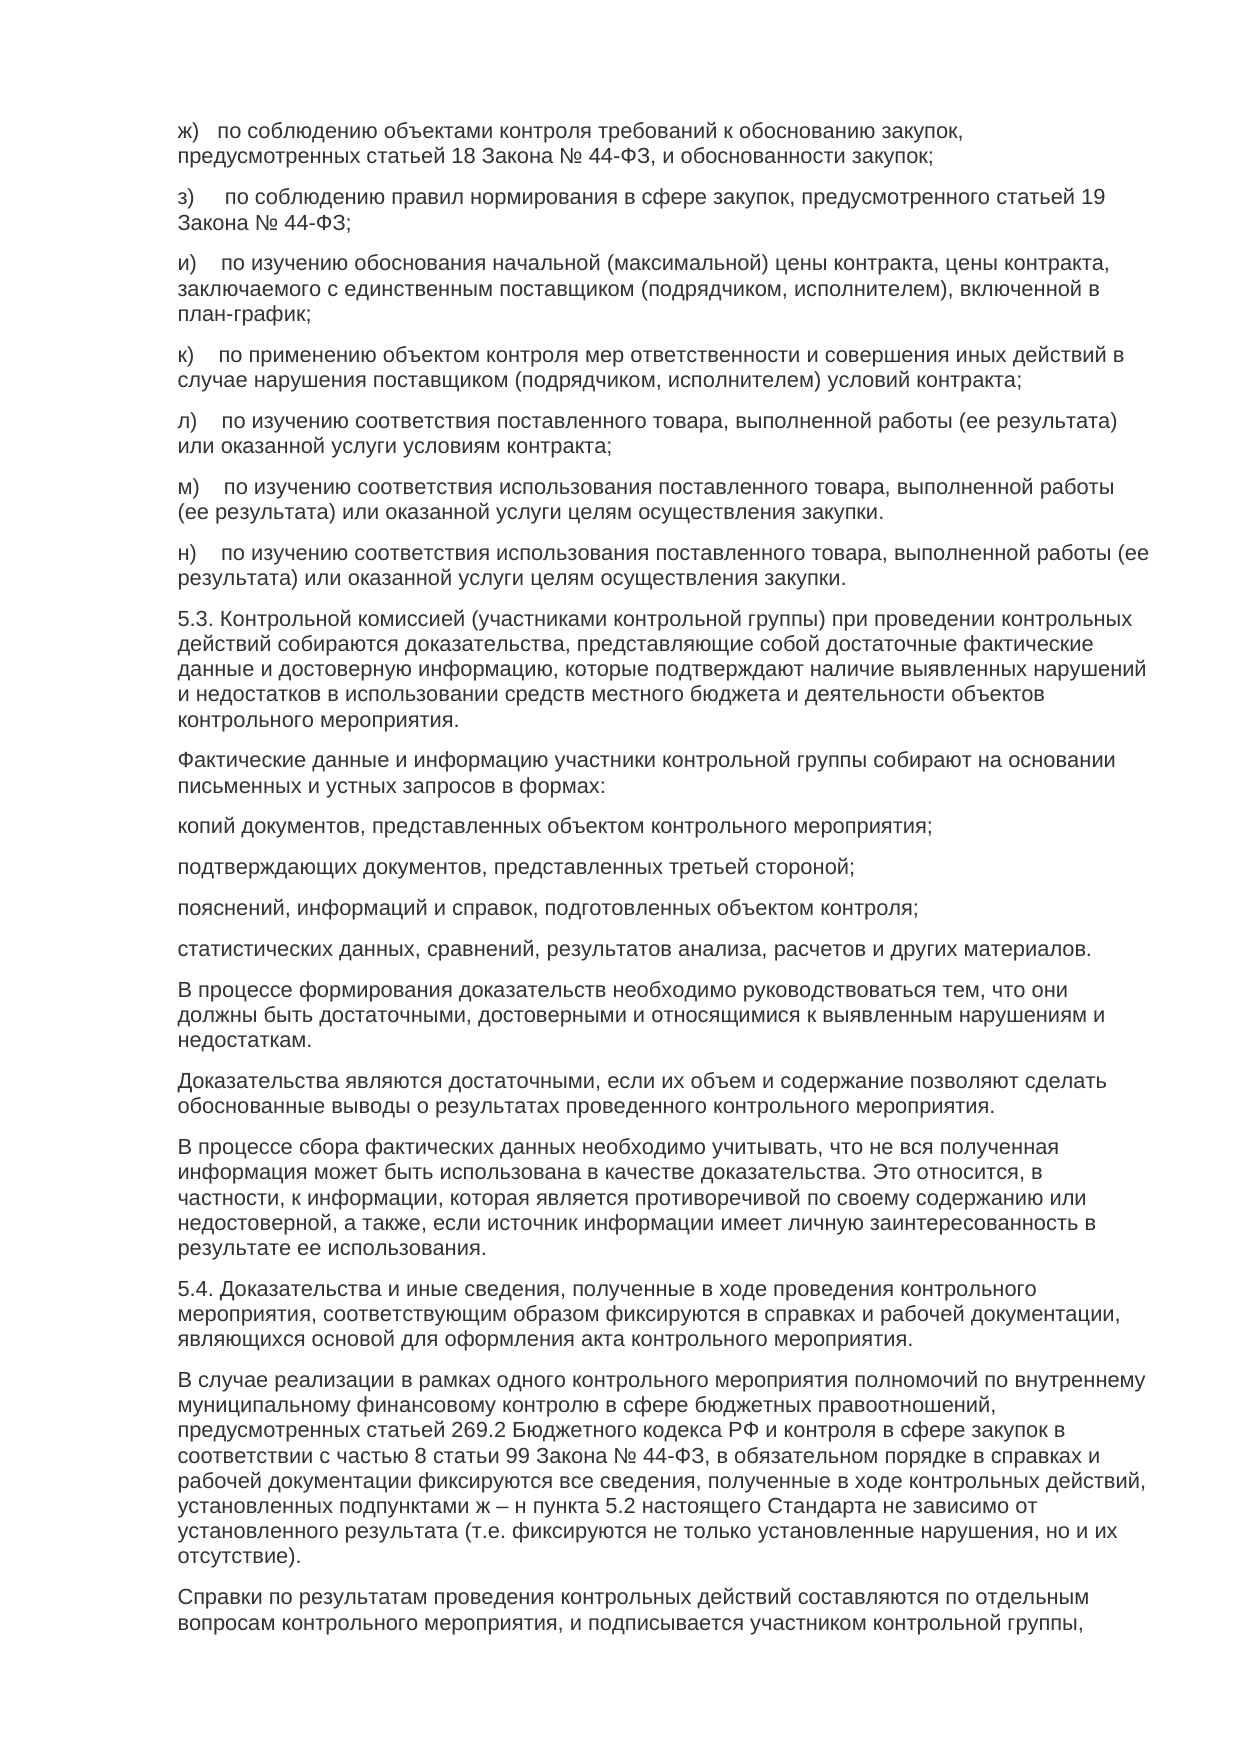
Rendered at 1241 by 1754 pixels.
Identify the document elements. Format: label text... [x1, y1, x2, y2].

text копий документов, представленных объектом контрольного мероприятия; [177, 813, 1152, 838]
text В процессе формирования доказательств необходимо руководствоваться тем, что они должны быть достаточными, достоверными и относящимися к выявленным нарушениям и недостаткам. [177, 977, 1152, 1052]
text к) по применению объектом контроля мер ответственности и совершения иных действий в случае нарушения поставщиком (подрядчиком, исполнителем) условий контракта; [177, 341, 1152, 392]
text 5.3. Контрольной комиссией (участниками контрольной группы) при проведении контрольных действий собираются доказательства, представляющие собой достаточные фактические данные и достоверную информацию, которые подтверждают наличие выявленных нарушений и недостатков в использовании средств местного бюджета и деятельности объектов контрольного мероприятия. [177, 606, 1152, 732]
text 5.4. Доказательства и иные сведения, полученные в ходе проведения контрольного мероприятия, соответствующим образом фиксируются в справках и рабочей документации, являющихся основой для оформления акта контрольного мероприятия. [177, 1276, 1152, 1351]
text статистических данных, сравнений, результатов анализа, расчетов и других материалов. [177, 936, 1152, 961]
text л) по изучению соответствия поставленного товара, выполненной работы (ее результата) или оказанной услуги условиям контракта; [177, 407, 1152, 458]
text В процессе сбора фактических данных необходимо учитывать, что не вся полученная информация может быть использована в качестве доказательства. Это относится, в частности, к информации, которая является противоречивой по своему содержанию или недостоверной, а также, если источник информации имеет личную заинтересованность в результате ее использования. [177, 1134, 1152, 1260]
text подтверждающих документов, представленных третьей стороной; [177, 854, 1152, 879]
text н) по изучению соответствия использования поставленного товара, выполненной работы (ее результата) или оказанной услуги целям осуществления закупки. [177, 539, 1152, 590]
text и) по изучению обоснования начальной (максимальной) цены контракта, цены контракта, заключаемого с единственным поставщиком (подрядчиком, исполнителем), включенной в план-график; [177, 250, 1152, 326]
text м) по изучению соответствия использования поставленного товара, выполненной работы (ее результата) или оказанной услуги целям осуществления закупки. [177, 473, 1152, 524]
text ж) по соблюдению объектами контроля требований к обоснованию закупок, предусмотренных статьей 18 Закона № 44-ФЗ, и обоснованности закупок; [177, 118, 1152, 168]
text пояснений, информаций и справок, подготовленных объектом контроля; [177, 895, 1152, 920]
text з) по соблюдению правил нормирования в сфере закупок, предусмотренного статьей 19 Закона № 44-ФЗ; [177, 184, 1152, 234]
text Фактические данные и информацию участники контрольной группы собирают на основании письменных и устных запросов в формах: [177, 747, 1152, 798]
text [177, 1584, 1152, 1634]
text Доказательства являются достаточными, если их объем и содержание позволяют сделать обоснованные выводы о результатах проведенного контрольного мероприятия. [177, 1068, 1152, 1118]
text В случае реализации в рамках одного контрольного мероприятия полномочий по внутреннему муниципальному финансовому контролю в сфере бюджетных правоотношений, предусмотренных статьей 269.2 Бюджетного кодекса РФ и контроля в сфере закупок в соответствии с частью 8 статьи 99 Закона № 44-ФЗ, в обязательном порядке в справках и рабочей документации фиксируются все сведения, полученные в ходе контрольных действий, установленных подпунктами ж – н пункта 5.2 настоящего Стандарта не зависимо от установленного результата (т.е. фиксируются не только установленные нарушения, но и их отсутствие). [177, 1367, 1152, 1568]
